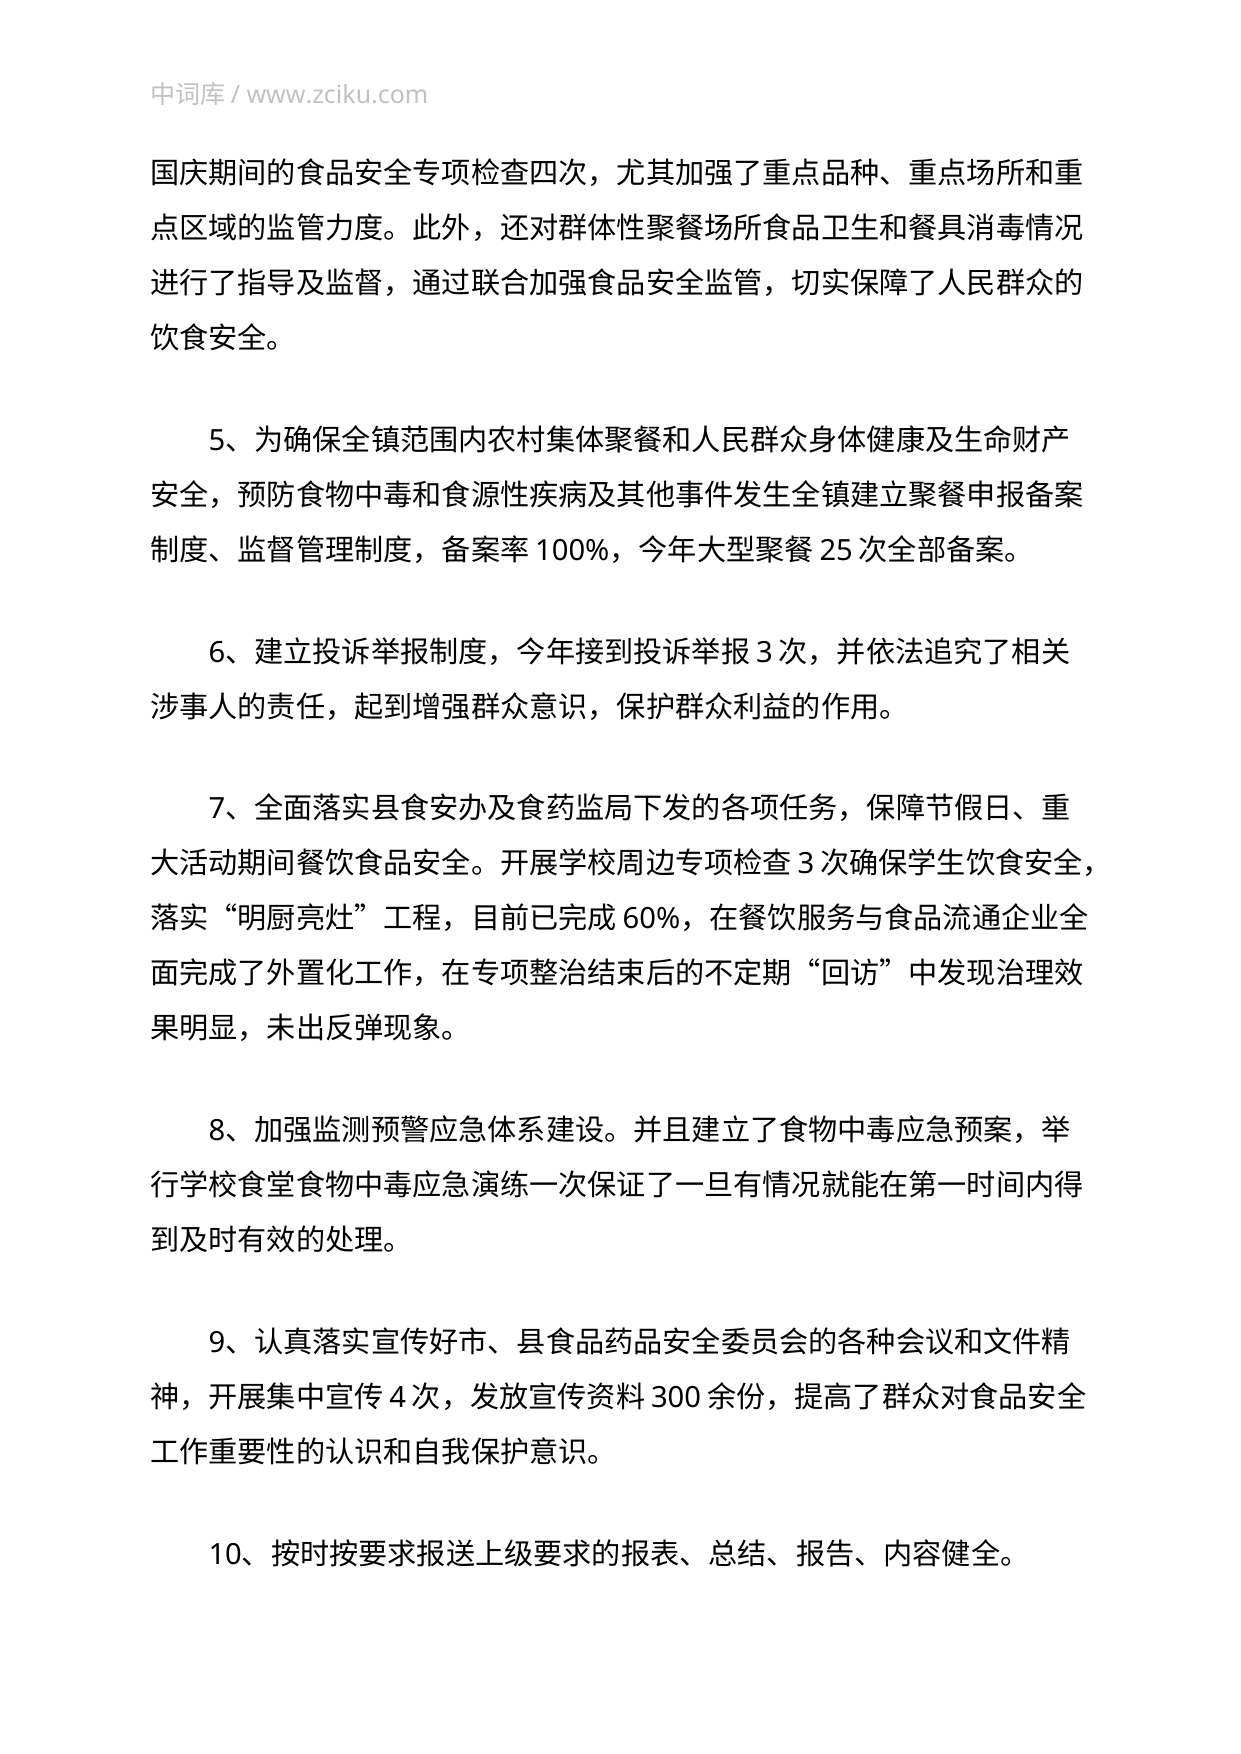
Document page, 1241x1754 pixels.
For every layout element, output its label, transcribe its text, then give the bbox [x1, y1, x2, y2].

text 9、认真落实宣传好市、县食品药品安全委员会的各种会议和文件精神，开展集中宣传4次，发放宣传资料300余份，提高了群众对食品安全工作重要性的认识和自我保护意识。 [150, 1318, 1090, 1471]
text 5、为确保全镇范围内农村集体聚餐和人民群众身体健康及生命财产安全，预防食物中毒和食源性疾病及其他事件发生全镇建立聚餐申报备案制度、监督管理制度，备案率100%，今年大型聚餐25次全部备案。 [150, 416, 1090, 569]
text 7、全面落实县食安办及食药监局下发的各项任务，保障节假日、重大活动期间餐饮食品安全。开展学校周边专项检查3次确保学生饮食安全，落实“明厨亮灶”工程，目前已完成60%，在餐饮服务与食品流通企业全面完成了外置化工作，在专项整治结束后的不定期“回访”中发现治理效果明显，未出反弹现象。 [150, 785, 1090, 1047]
text 10、按时按要求报送上级要求的报表、总结、报告、内容健全。 [150, 1530, 1090, 1573]
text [150, 150, 1090, 357]
text 6、建立投诉举报制度，今年接到投诉举报3次，并依法追究了相关涉事人的责任，起到增强群众意识，保护群众利益的作用。 [150, 628, 1090, 726]
text 8、加强监测预警应急体系建设。并且建立了食物中毒应急预案，举行学校食堂食物中毒应急演练一次保证了一旦有情况就能在第一时间内得到及时有效的处理。 [150, 1107, 1090, 1259]
